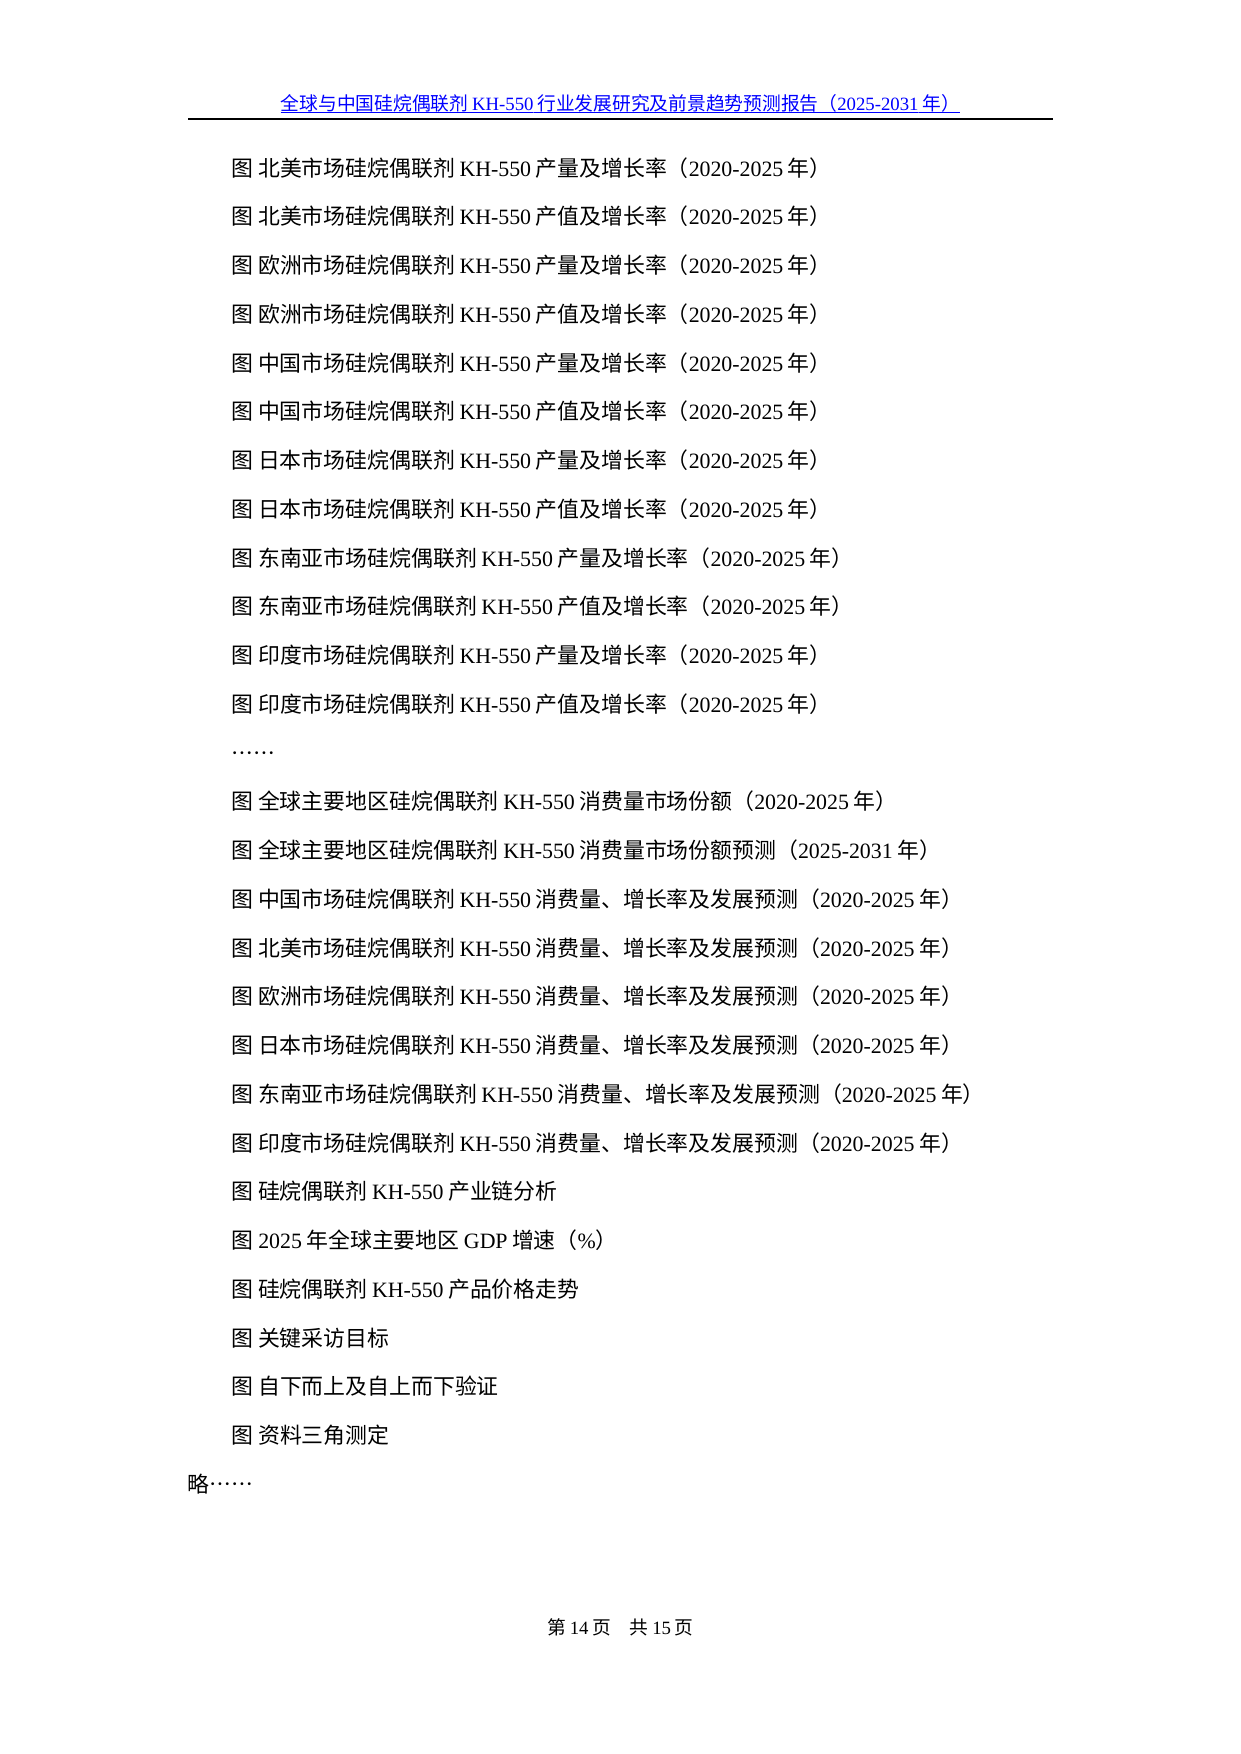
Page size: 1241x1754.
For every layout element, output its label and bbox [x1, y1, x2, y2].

text [187, 150, 1053, 1499]
